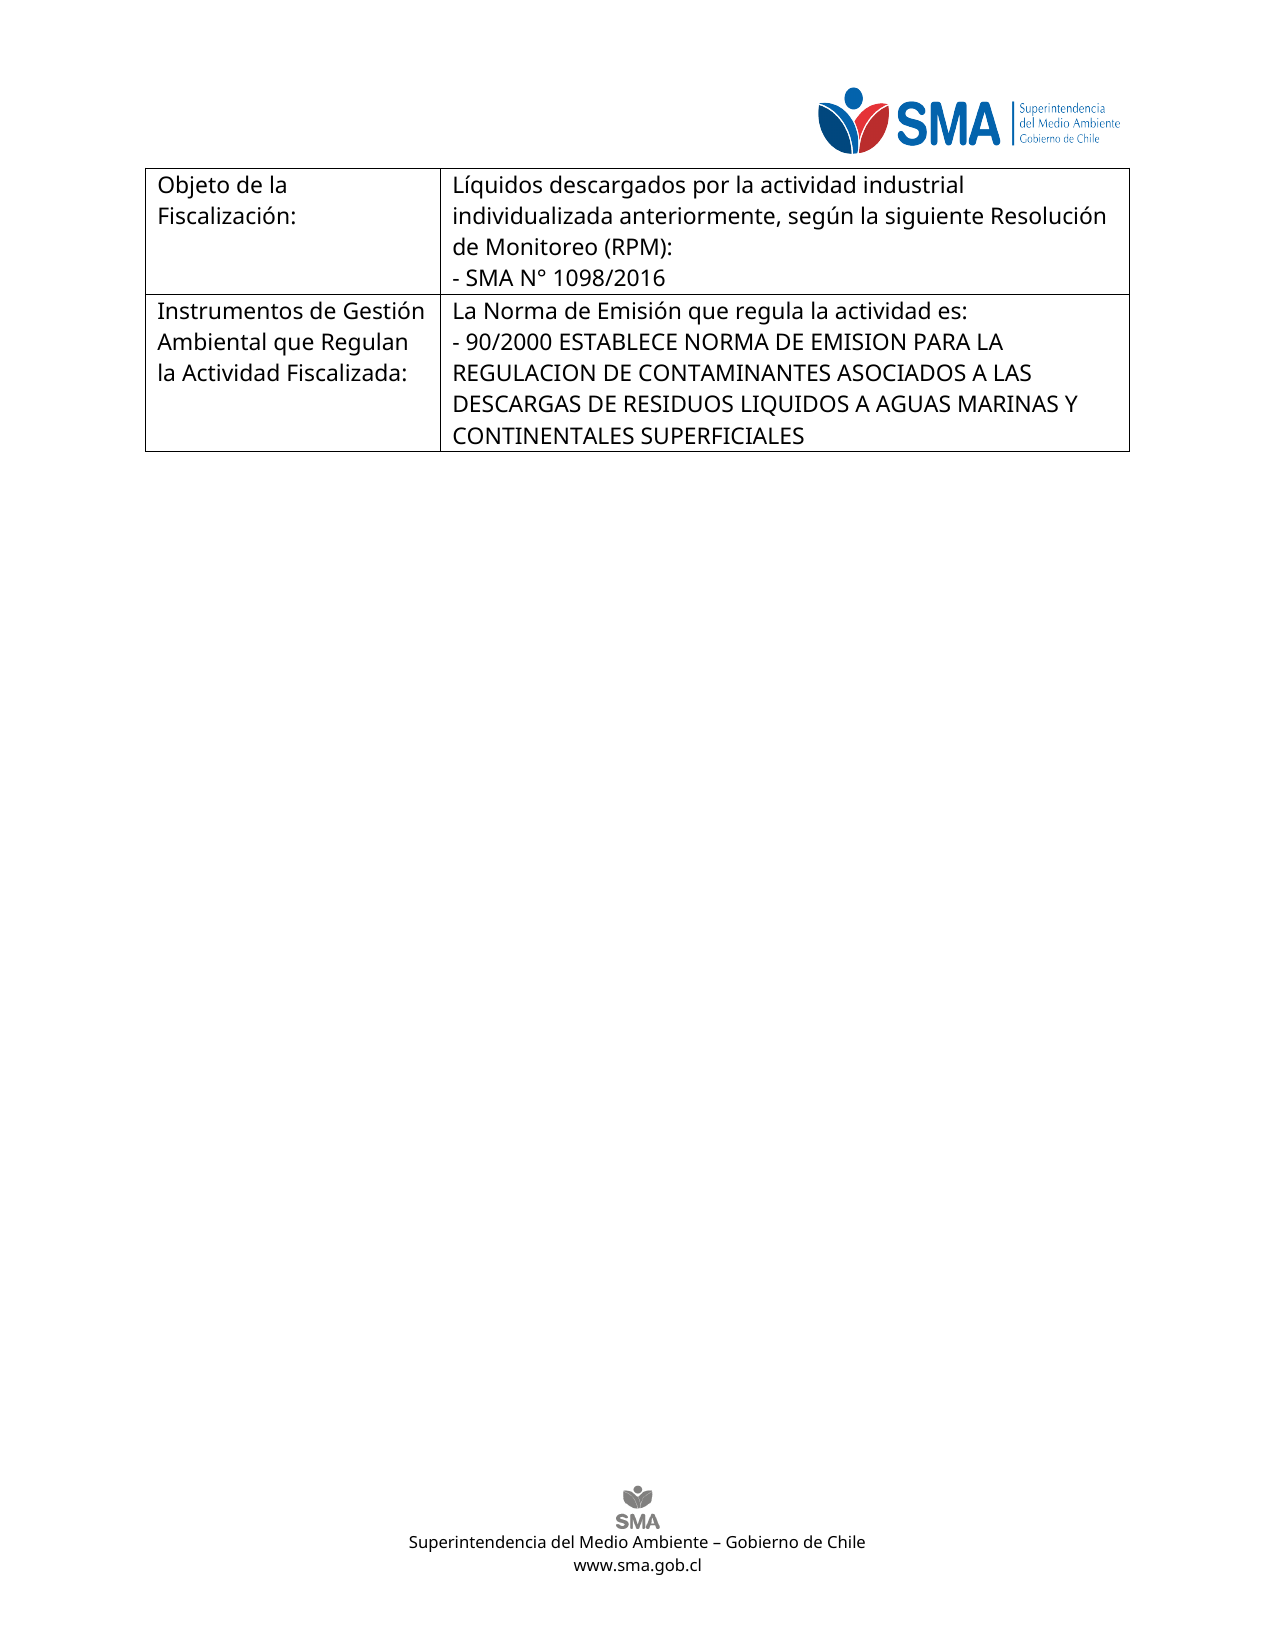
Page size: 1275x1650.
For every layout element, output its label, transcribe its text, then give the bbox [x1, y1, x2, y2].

picture [808, 73, 1130, 168]
table_cell La Norma de Emisión que regula la actividad es: - 90/2000 ESTABLECE NORMA DE EMISION PARA LA REGULACION DE CONTAMINANTES ASOCIADOS A LAS DESCARGAS DE RESIDUOS LIQUIDOS A AGUAS MARINAS Y CONTINENTALES SUPERFICIALES [441, 295, 1129, 451]
table_cell Instrumentos de Gestión Ambiental que Regulan la Actividad Fiscalizada: [146, 295, 440, 451]
picture [614, 1483, 661, 1531]
table_cell Materia Específica Objeto de la Fiscalización: [146, 169, 440, 293]
